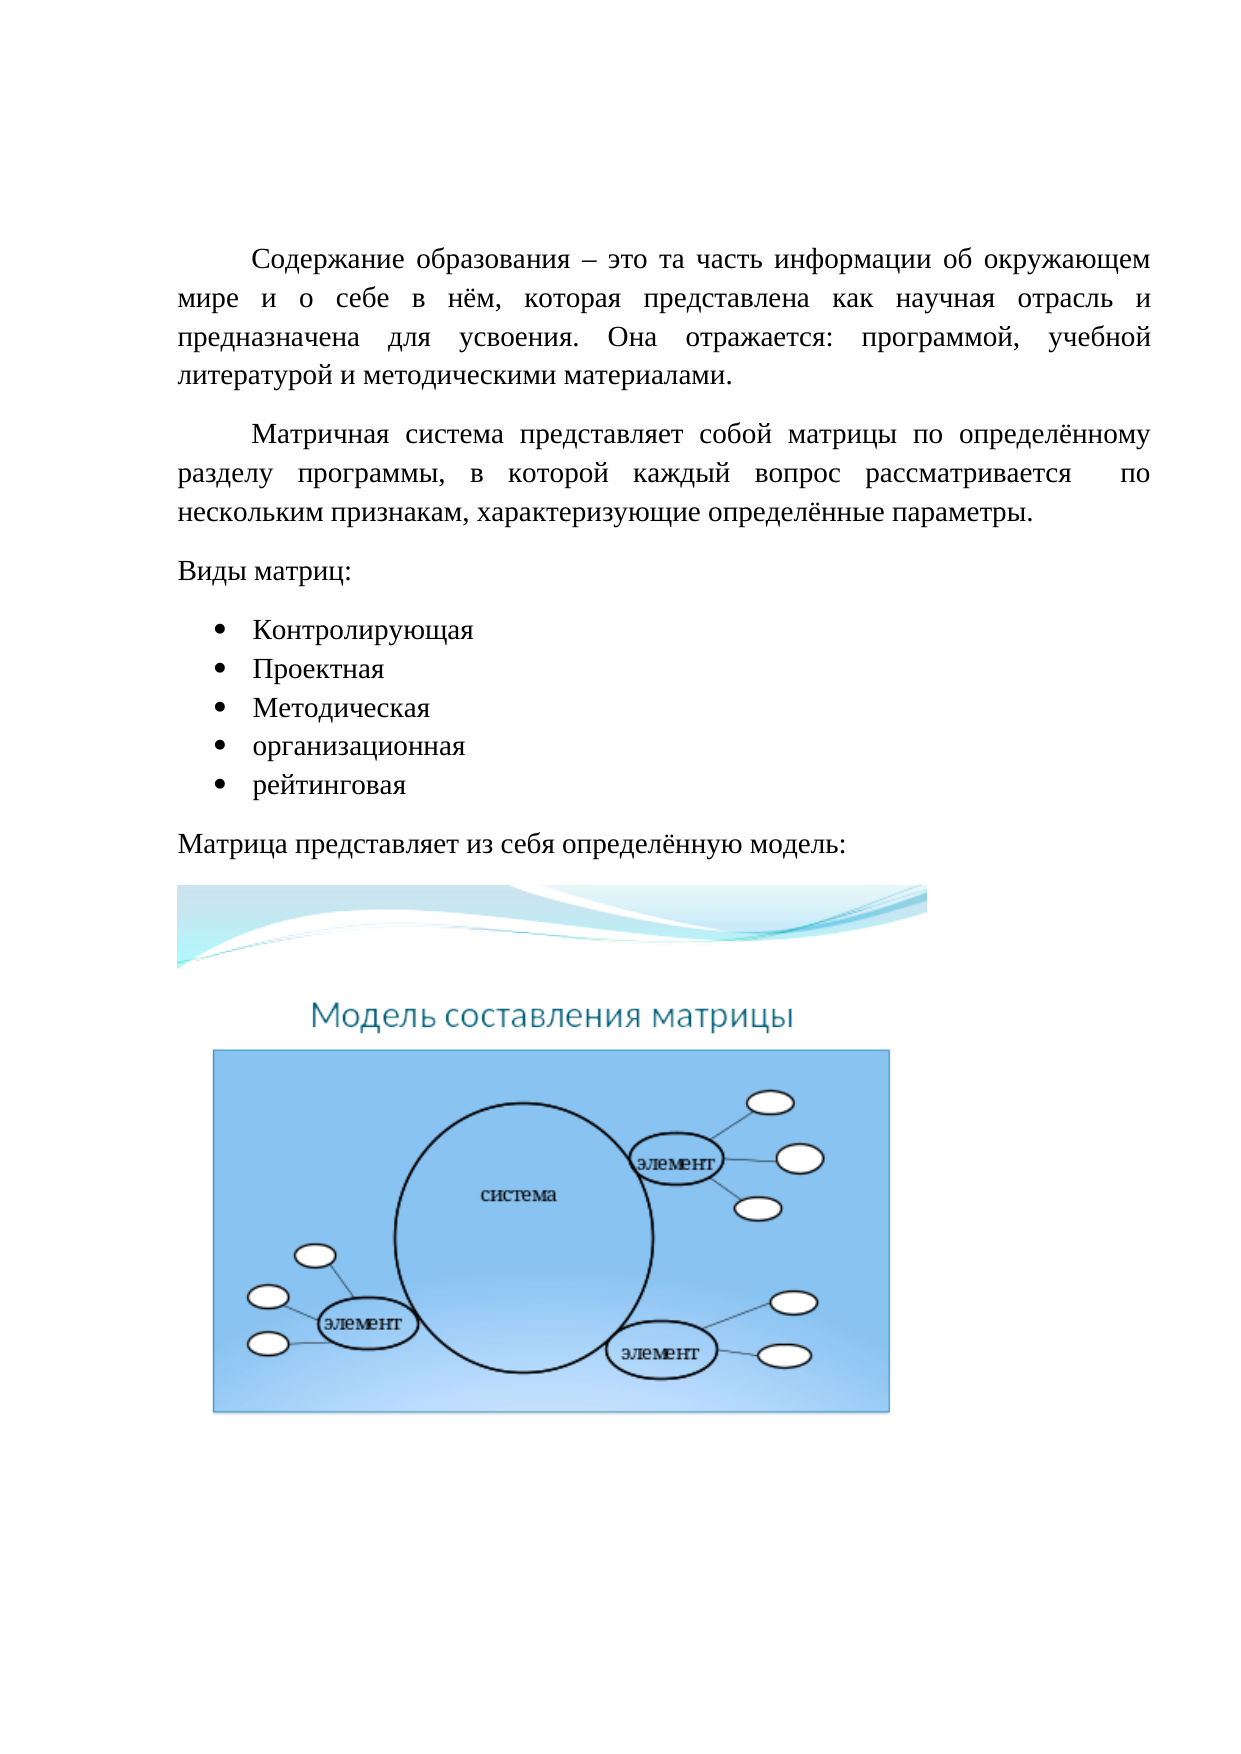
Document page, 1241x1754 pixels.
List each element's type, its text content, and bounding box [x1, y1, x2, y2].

list Проектная [215, 651, 1152, 685]
list Методическая [215, 690, 1152, 723]
text Матрица представляет из себя определённую модель: [177, 827, 1152, 860]
list Контролирующая [215, 612, 1152, 646]
text Матричная система представляет собой матрицы по определённому разделу программы, в которой каждый вопрос рассматривается по нескольким признакам, характеризующие определённые параметры. [177, 417, 1152, 527]
list рейтинговая [215, 767, 1152, 801]
text Содержание образования – это та часть информации об окружающем мире и о себе в нём, которая представлена как научная отрасль и предназначена для усвоения. Она отражается: программой, учебной литературой и методическими материалами. [177, 242, 1152, 391]
list организационная [215, 728, 1152, 762]
text Виды матриц: [177, 553, 1152, 587]
